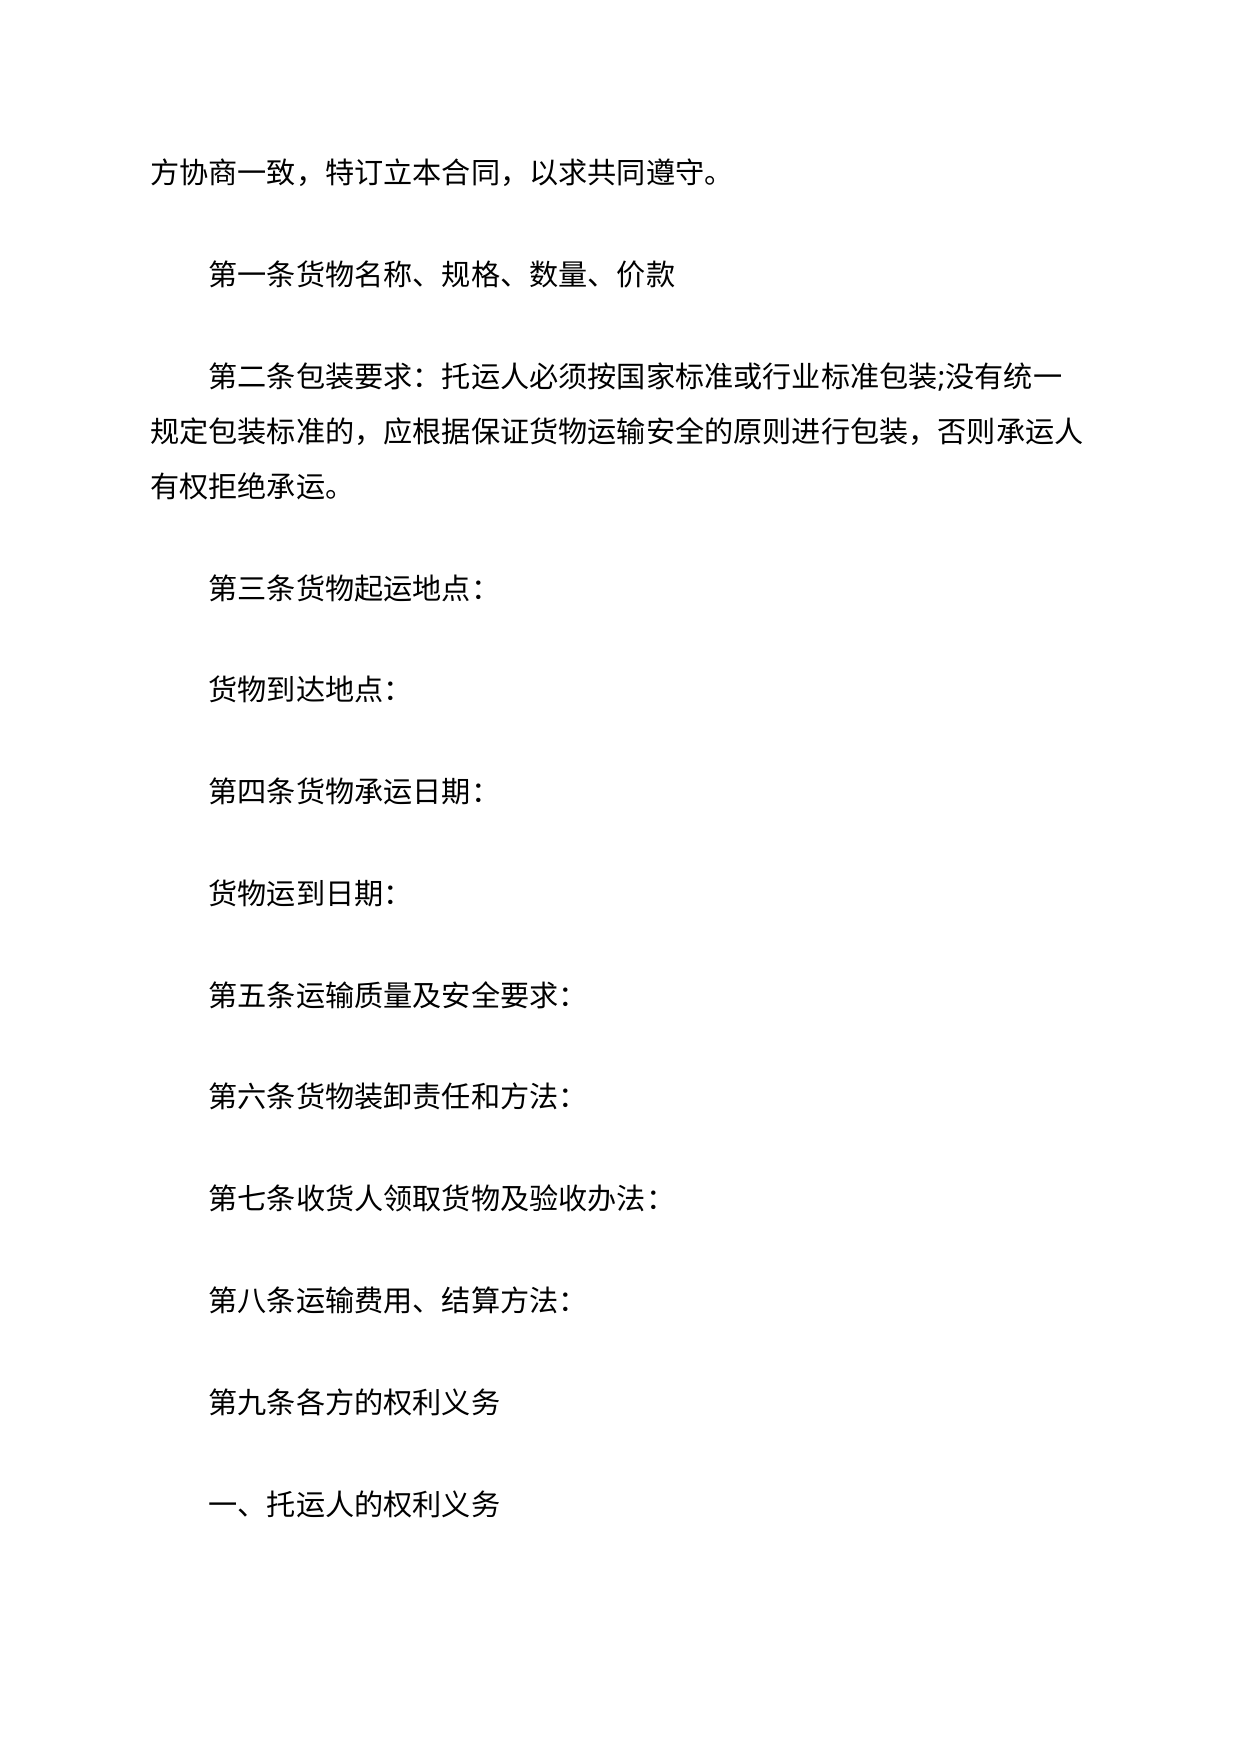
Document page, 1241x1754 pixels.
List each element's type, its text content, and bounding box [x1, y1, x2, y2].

text 第四条货物承运日期： [150, 769, 1090, 811]
text 第一条货物名称、规格、数量、价款 [150, 252, 1090, 294]
text 第八条运输费用、结算方法： [150, 1278, 1090, 1320]
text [150, 150, 1090, 192]
text 一、托运人的权利义务 [150, 1481, 1090, 1523]
text 货物运到日期： [150, 871, 1090, 913]
text 货物到达地点： [150, 667, 1090, 709]
text 第七条收货人领取货物及验收办法： [150, 1176, 1090, 1218]
text 第九条各方的权利义务 [150, 1379, 1090, 1422]
text 第五条运输质量及安全要求： [150, 972, 1090, 1014]
text 第二条包装要求：托运人必须按国家标准或行业标准包装;没有统一规定包装标准的，应根据保证货物运输安全的原则进行包装，否则承运人有权拒绝承运。 [150, 353, 1090, 506]
text 第三条货物起运地点： [150, 565, 1090, 607]
text 第六条货物装卸责任和方法： [150, 1074, 1090, 1116]
